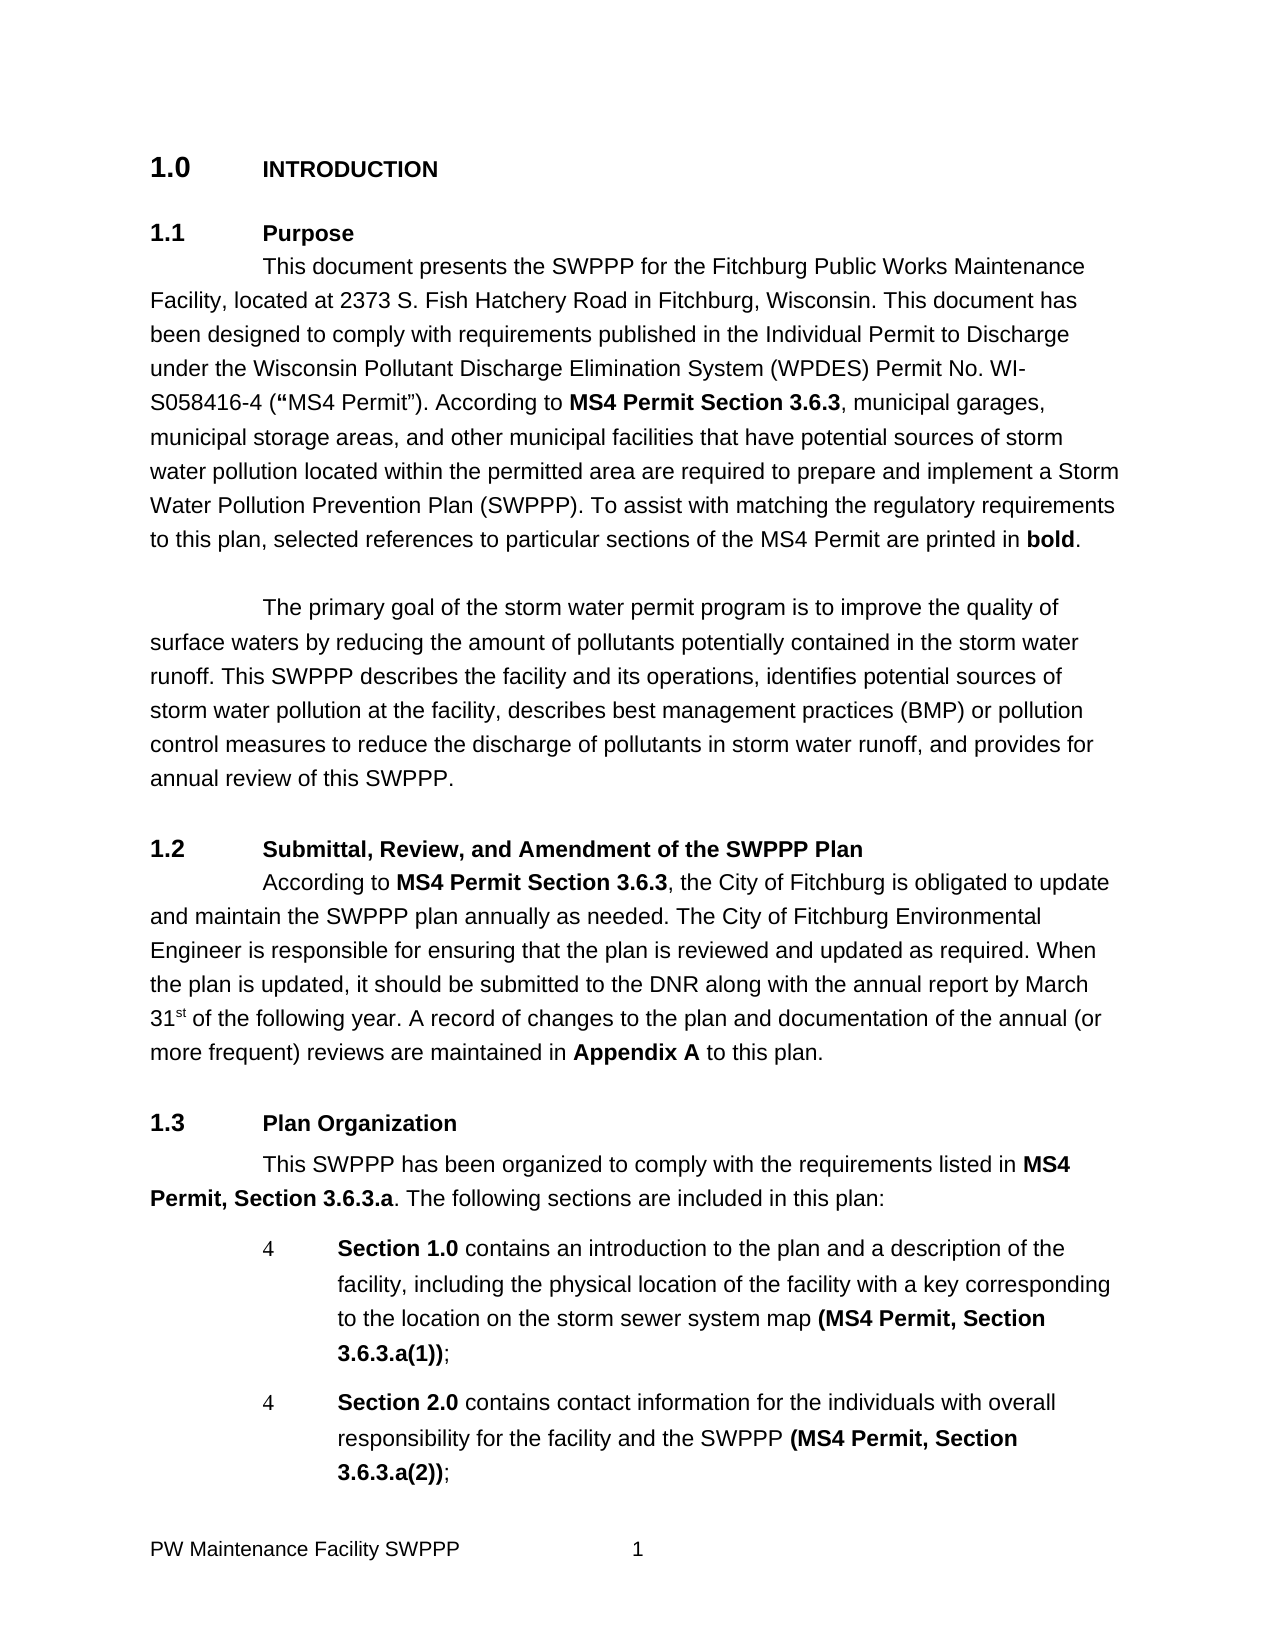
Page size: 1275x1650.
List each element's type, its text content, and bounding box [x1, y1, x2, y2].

text According to MS4 Permit Section 3.6.3, the City of Fitchburg is obligated to update and maintain the SWPPP plan annually as needed. The City of Fitchburg Environmental Engineer is responsible for ensuring that the plan is reviewed and updated as required. When the plan is updated, it should be submitted to the DNR along with the annual report by March 31st of the following year. A record of changes to the plan and documentation of the annual (or more frequent) reviews are maintained in Appendix A to this plan. [150, 868, 1125, 1066]
subtitle Plan Organization [150, 1108, 1125, 1136]
text The primary goal of the storm water permit program is to improve the quality of surface waters by reducing the amount of pollutants potentially contained in the storm water runoff. This SWPPP describes the facility and its operations, identifies potential sources of storm water pollution at the facility, describes best management practices (BMP) or pollution control measures to reduce the discharge of pollutants in storm water runoff, and provides for annual review of this SWPPP. [150, 594, 1125, 792]
list Section 2.0 contains contact information for the individuals with overall responsibility for the facility and the SWPPP (MS4 Permit, Section 3.6.3.a(2)); [262, 1386, 1125, 1486]
subtitle Submittal, Review, and Amendment of the SWPPP Plan [150, 833, 1125, 862]
subtitle INTRODUCTION [150, 150, 1125, 183]
text This SWPPP has been organized to comply with the requirements listed in MS4 Permit, Section 3.6.3.a. The following sections are included in this plan: [150, 1151, 1125, 1212]
text This document presents the SWPPP for the Fitchburg Public Works Maintenance Facility, located at 2373 S. Fish Hatchery Road in Fitchburg, Wisconsin. This document has been designed to comply with requirements published in the Individual Permit to Discharge under the Wisconsin Pollutant Discharge Elimination System (WPDES) Permit No. WI-S058416-4 (“MS4 Permit”). According to MS4 Permit Section 3.6.3, municipal garages, municipal storage areas, and other municipal facilities that have potential sources of storm water pollution located within the permitted area are required to prepare and implement a Storm Water Pollution Prevention Plan (SWPPP). To assist with matching the regulatory requirements to this plan, selected references to particular sections of the MS4 Permit are printed in bold. [150, 253, 1125, 552]
list Section 1.0 contains an introduction to the plan and a description of the facility, including the physical location of the facility with a key corresponding to the location on the storm sewer system map (MS4 Permit, Section 3.6.3.a(1)); [262, 1232, 1125, 1366]
subtitle Purpose [150, 218, 1125, 246]
